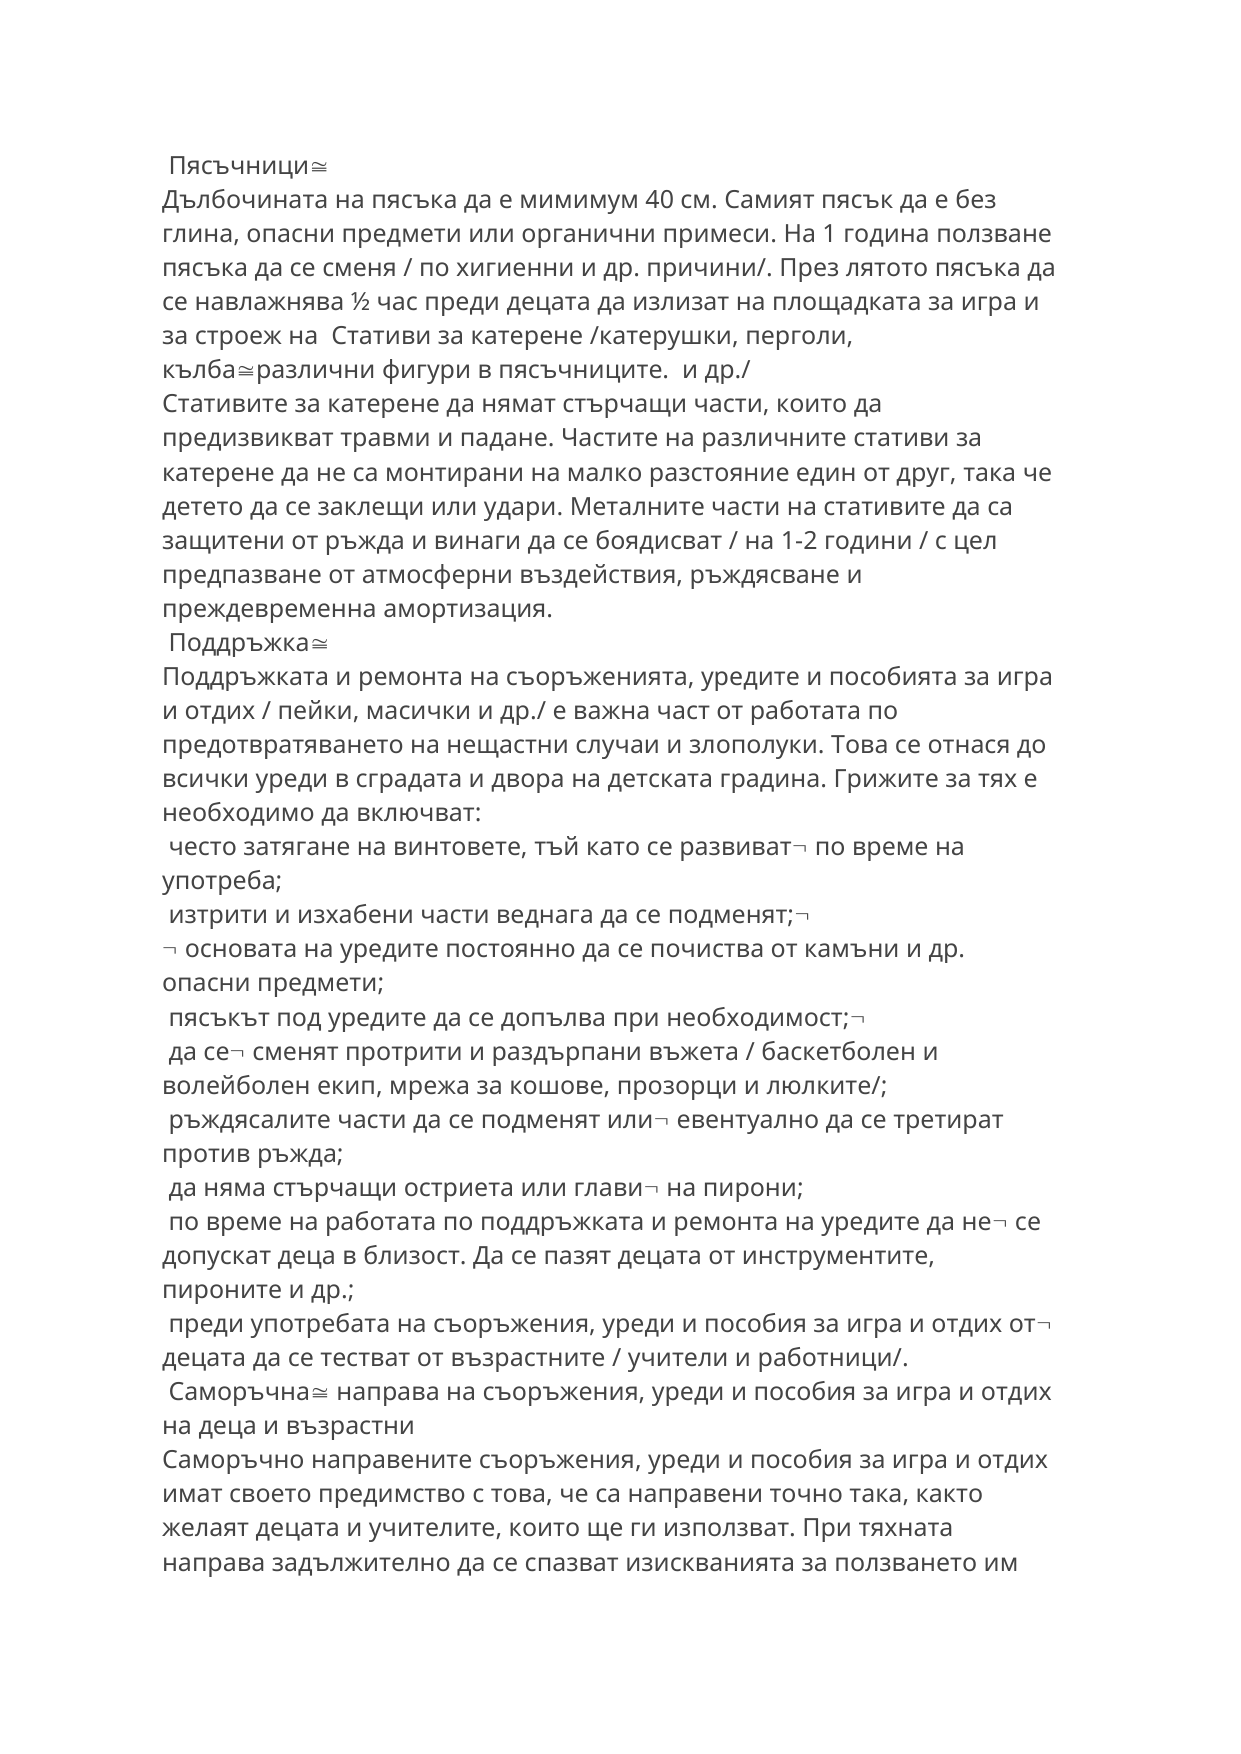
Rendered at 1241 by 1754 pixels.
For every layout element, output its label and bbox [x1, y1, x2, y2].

table_cell [162, 148, 1056, 1578]
